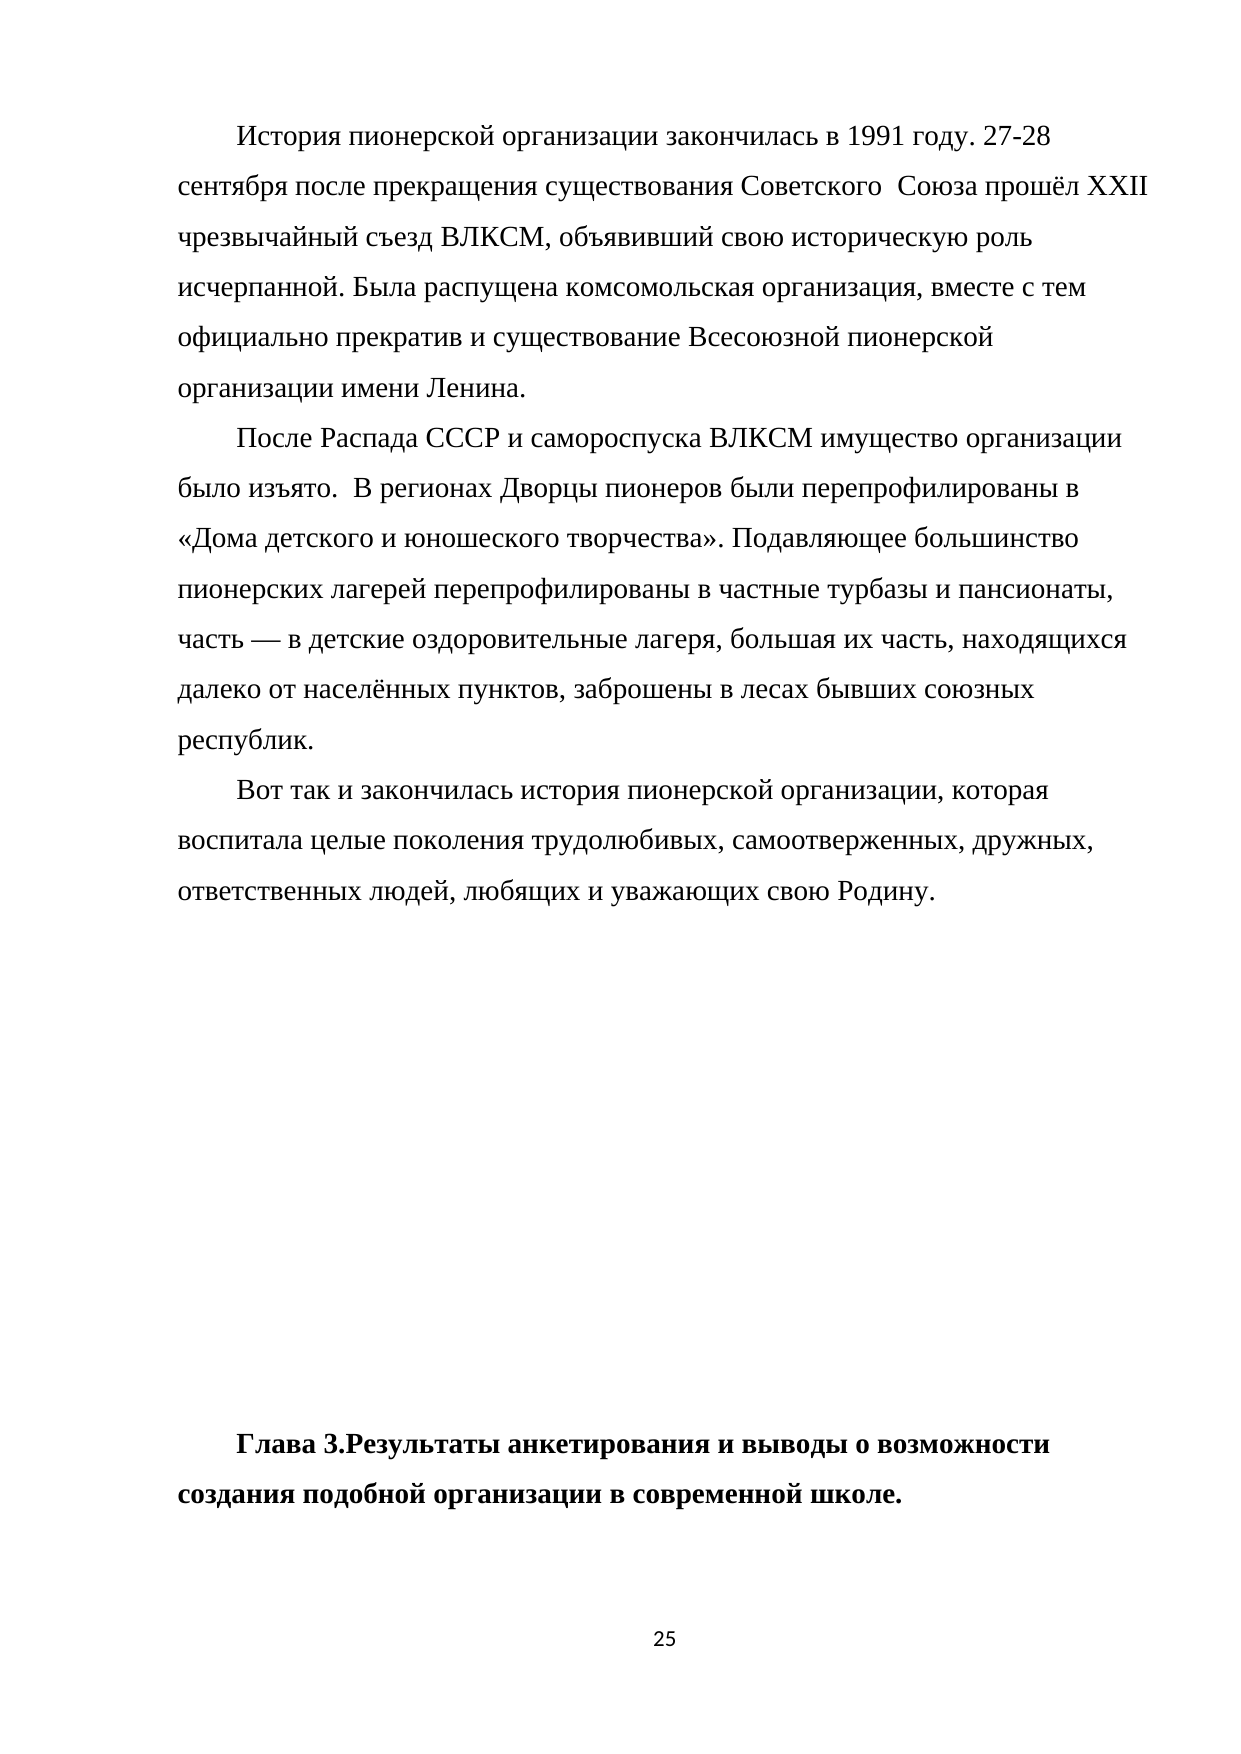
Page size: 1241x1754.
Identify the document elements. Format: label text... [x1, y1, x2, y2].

text Вот так и закончилась история пионерской организации, которая воспитала целые поколения трудолюбивых, самоотверженных, дружных, ответственных людей, любящих и уважающих свою Родину. [177, 772, 1152, 906]
text Глава 3.Результаты анкетирования и выводы о возможности создания подобной организации в современной школе. [177, 1426, 1152, 1510]
text История пионерской организации закончилась в 1991 году. 27-28 сентября после прекращения существования Советского Союза прошёл XXII чрезвычайный съезд ВЛКСМ, объявивший свою историческую роль исчерпанной. Была распущена комсомольская организация, вместе с тем официально прекратив и существование Всесоюзной пионерской организации имени Ленина. [177, 118, 1152, 403]
text После Распада СССР и самороспуска ВЛКСМ имущество организации было изъято. В регионах Дворцы пионеров были перепрофилированы в «Дома детского и юношеского творчества». Подавляющее большинство пионерских лагерей перепрофилированы в частные турбазы и пансионаты, часть — в детские оздоровительные лагеря, большая их часть, находящихся далеко от населённых пунктов, заброшены в лесах бывших союзных республик. [177, 420, 1152, 755]
